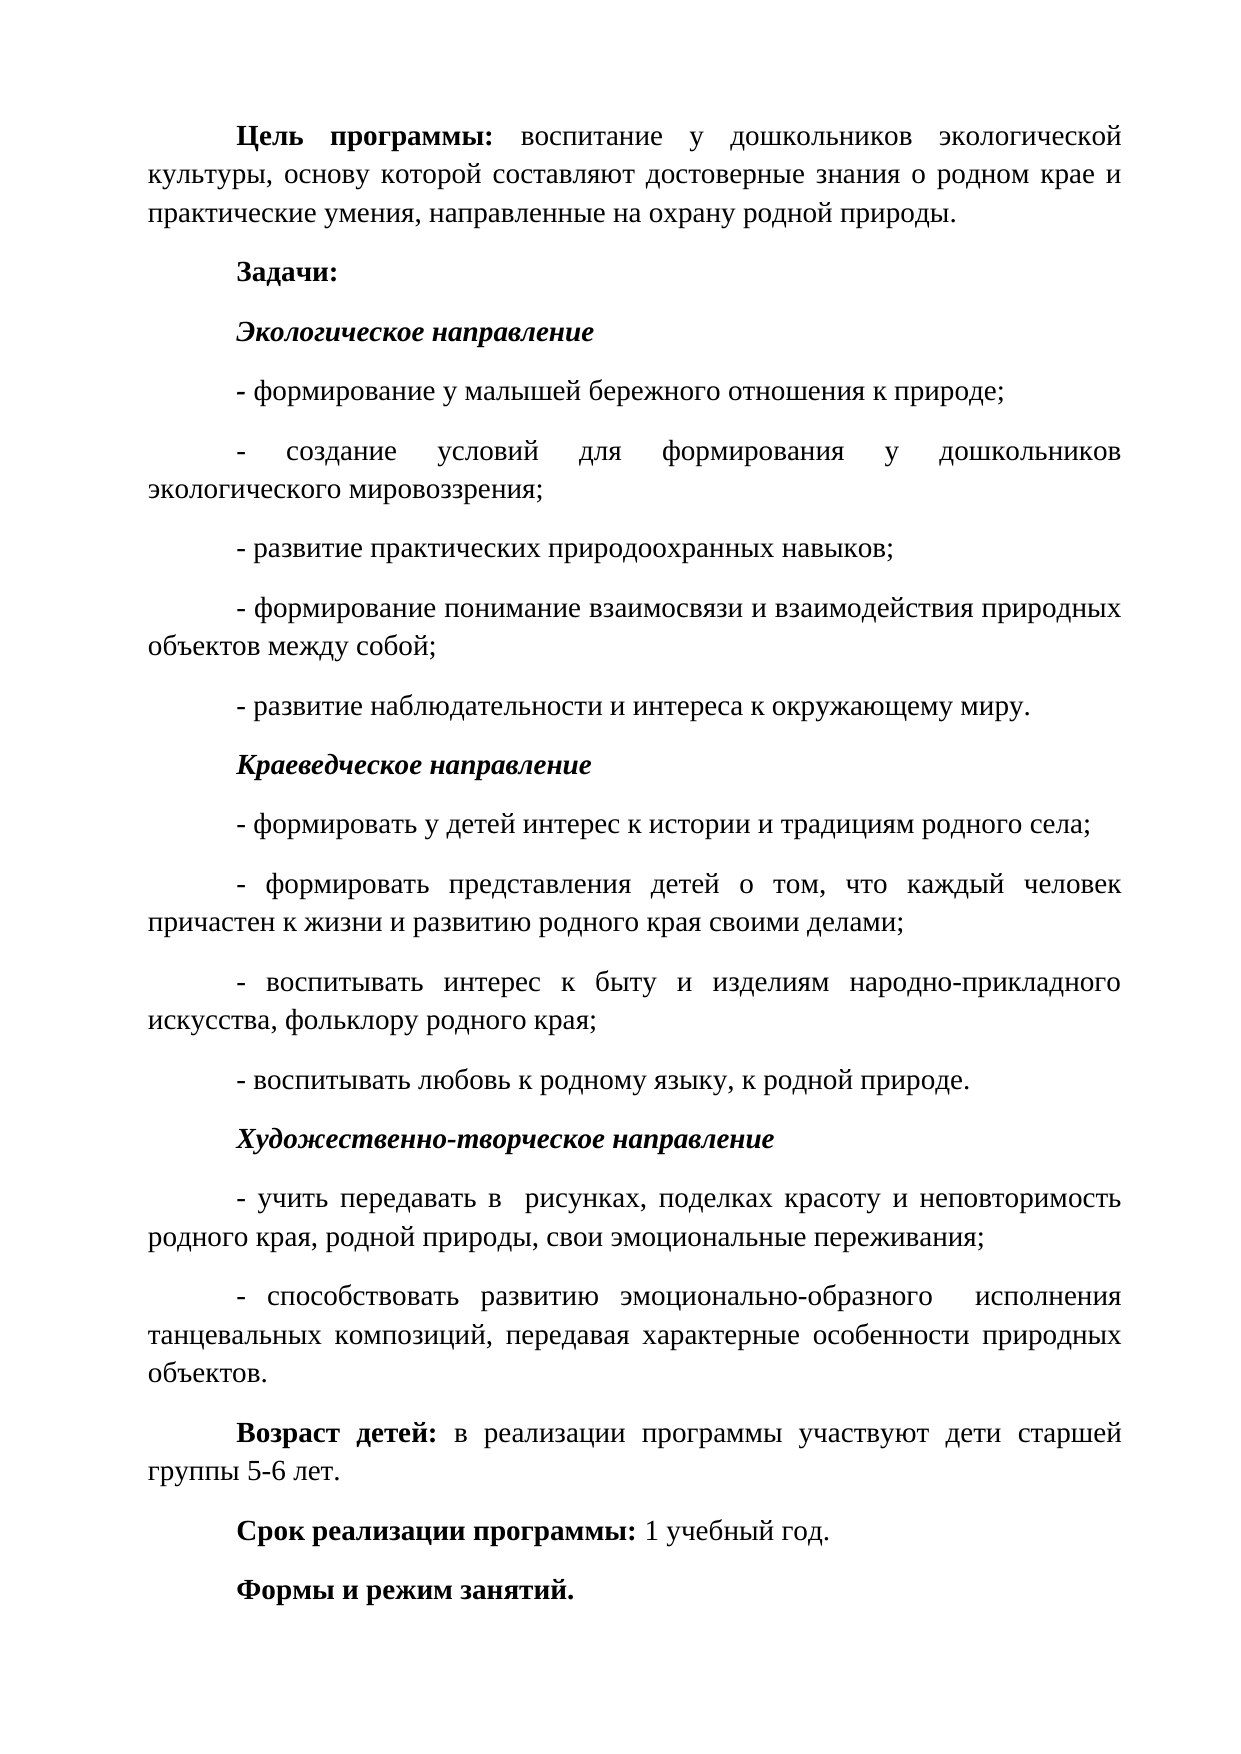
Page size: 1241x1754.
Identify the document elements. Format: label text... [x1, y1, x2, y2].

text Экологическое направление [148, 314, 1122, 347]
text - создание условий для формирования у дошкольников экологического мировоззрения; [148, 433, 1122, 505]
text - развитие наблюдательности и интереса к окружающему миру. [148, 688, 1122, 721]
text - учить передавать в рисунках, поделках красоту и неповторимость родного края, родной природы, свои эмоциональные переживания; [148, 1181, 1122, 1253]
text - формирование понимание взаимосвязи и взаимодействия природных объектов между собой; [148, 590, 1122, 662]
text Срок реализации программы: 1 учебный год. [148, 1513, 1122, 1546]
text Краеведческое направление [148, 747, 1122, 781]
text Цель программы: воспитание у дошкольников экологической культуры, основу которой составляют достоверные знания о родном крае и практические умения, направленные на охрану родной природы. [148, 118, 1122, 229]
text - формировать представления детей о том, что каждый человек причастен к жизни и развитию родного края своими делами; [148, 866, 1122, 938]
text Задачи: [148, 254, 1122, 288]
text - формирование у малышей бережного отношения к природе; [148, 373, 1122, 407]
text - формировать у детей интерес к истории и традициям родного села; [148, 807, 1122, 840]
text - развитие практических природоохранных навыков; [148, 531, 1122, 564]
text - воспитывать интерес к быту и изделиям народно-прикладного искусства, фольклору родного края; [148, 964, 1122, 1036]
text Художественно-творческое направление [148, 1121, 1122, 1155]
text Возраст детей: в реализации программы участвуют дети старшей группы 5-6 лет. [148, 1415, 1122, 1487]
text Формы и режим занятий. [148, 1572, 1122, 1606]
text - воспитывать любовь к родному языку, к родной природе. [148, 1062, 1122, 1095]
text - способствовать развитию эмоционально-образного исполнения танцевальных композиций, передавая характерные особенности природных объектов. [148, 1278, 1122, 1389]
